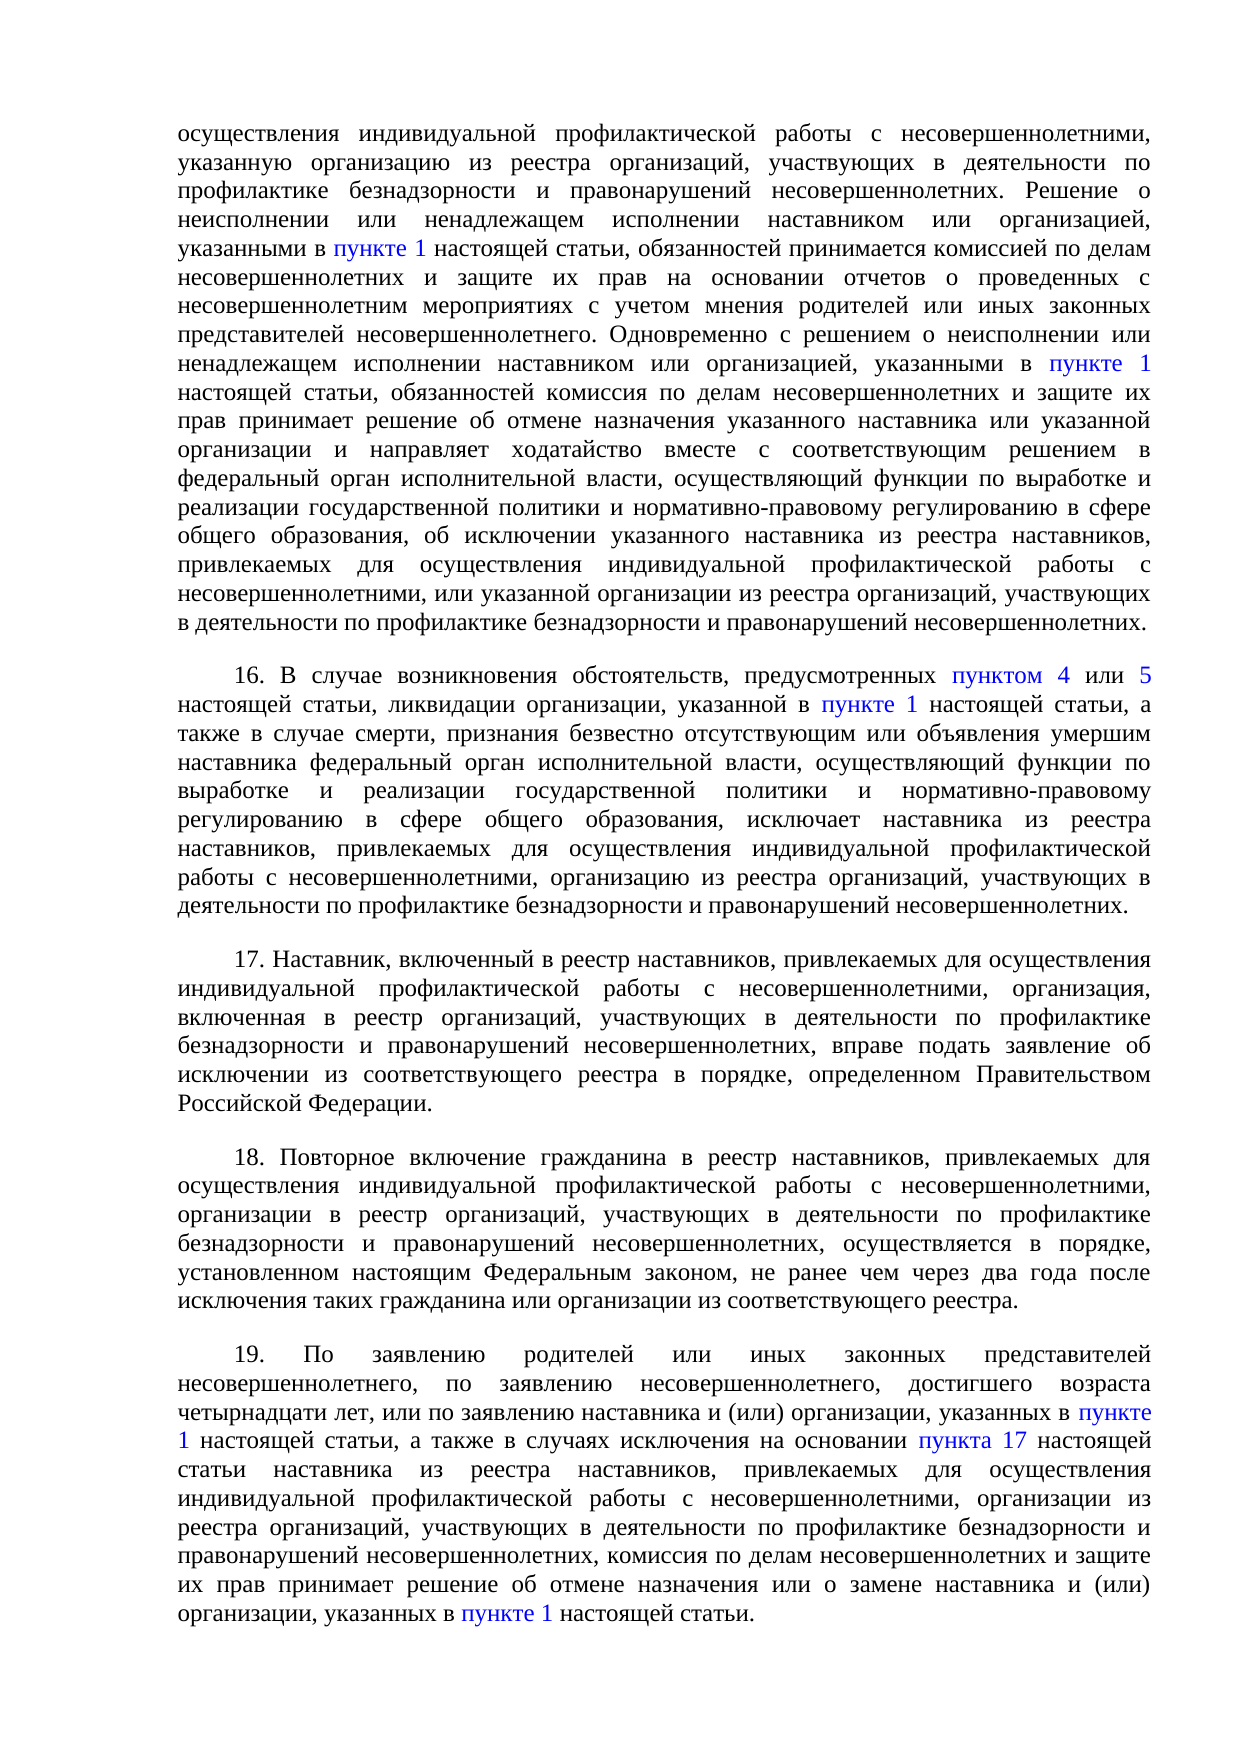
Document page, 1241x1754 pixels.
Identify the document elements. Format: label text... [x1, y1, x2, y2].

text 16. В случае возникновения обстоятельств, предусмотренных пунктом 4 или 5 настоящей статьи, ликвидации организации, указанной в пункте 1 настоящей статьи, а также в случае смерти, признания безвестно отсутствующим или объявления умершим наставника федеральный орган исполнительной власти, осуществляющий функции по выработке и реализации государственной политики и нормативно-правовому регулированию в сфере общего образования, исключает наставника из реестра наставников, привлекаемых для осуществления индивидуальной профилактической работы с несовершеннолетними, организацию из реестра организаций, участвующих в деятельности по профилактике безнадзорности и правонарушений несовершеннолетних. [177, 661, 1152, 919]
text 17. Наставник, включенный в реестр наставников, привлекаемых для осуществления индивидуальной профилактической работы с несовершеннолетними, организация, включенная в реестр организаций, участвующих в деятельности по профилактике безнадзорности и правонарушений несовершеннолетних, вправе подать заявление об исключении из соответствующего реестра в порядке, определенном Правительством Российской Федерации. [177, 944, 1152, 1117]
text 18. Повторное включение гражданина в реестр наставников, привлекаемых для осуществления индивидуальной профилактической работы с несовершеннолетними, организации в реестр организаций, участвующих в деятельности по профилактике безнадзорности и правонарушений несовершеннолетних, осуществляется в порядке, установленном настоящим Федеральным законом, не ранее чем через два года после исключения таких гражданина или организации из соответствующего реестра. [177, 1142, 1152, 1314]
text 19. По заявлению родителей или иных законных представителей несовершеннолетнего, по заявлению несовершеннолетнего, достигшего возраста четырнадцати лет, или по заявлению наставника и (или) организации, указанных в пункте 1 настоящей статьи, а также в случаях исключения на основании пункта 17 настоящей статьи наставника из реестра наставников, привлекаемых для осуществления индивидуальной профилактической работы с несовершеннолетними, организации из реестра организаций, участвующих в деятельности по профилактике безнадзорности и правонарушений несовершеннолетних, комиссия по делам несовершеннолетних и защите их прав принимает решение об отмене назначения или о замене наставника и (или) организации, указанных в пункте 1 настоящей статьи. [177, 1339, 1152, 1627]
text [177, 118, 1152, 636]
